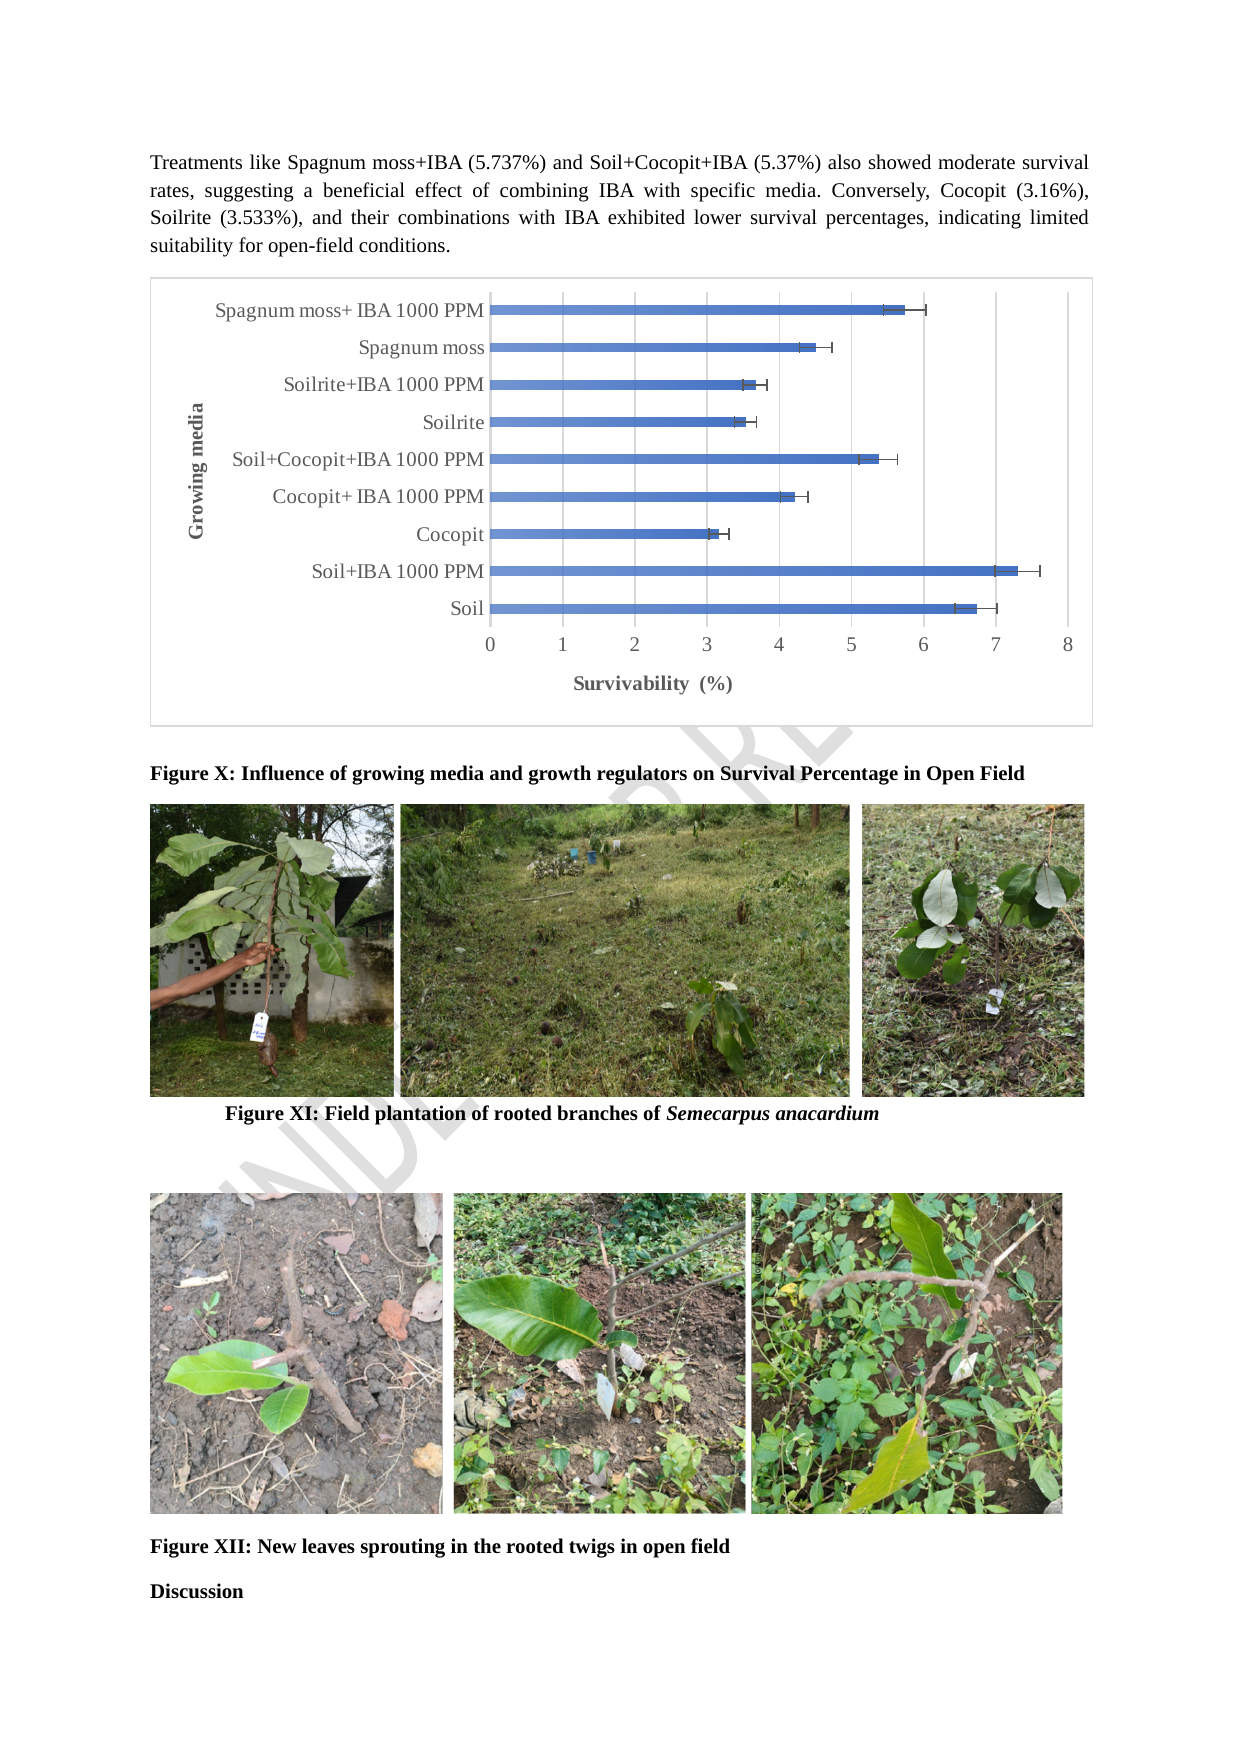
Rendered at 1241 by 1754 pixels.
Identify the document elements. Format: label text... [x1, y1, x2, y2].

picture [150, 804, 1085, 1097]
list Figure XI: Field plantation of rooted branches of Semecarpus anacardium [225, 1101, 1090, 1125]
text Discussion [150, 1579, 1090, 1603]
text Figure X: Influence of growing media and growth regulators on Survival Percentage in Open Field [150, 761, 1090, 784]
text Figure XII: New leaves sprouting in the rooted twigs in open field [150, 1534, 1090, 1558]
picture [150, 1193, 1063, 1514]
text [150, 150, 1090, 257]
